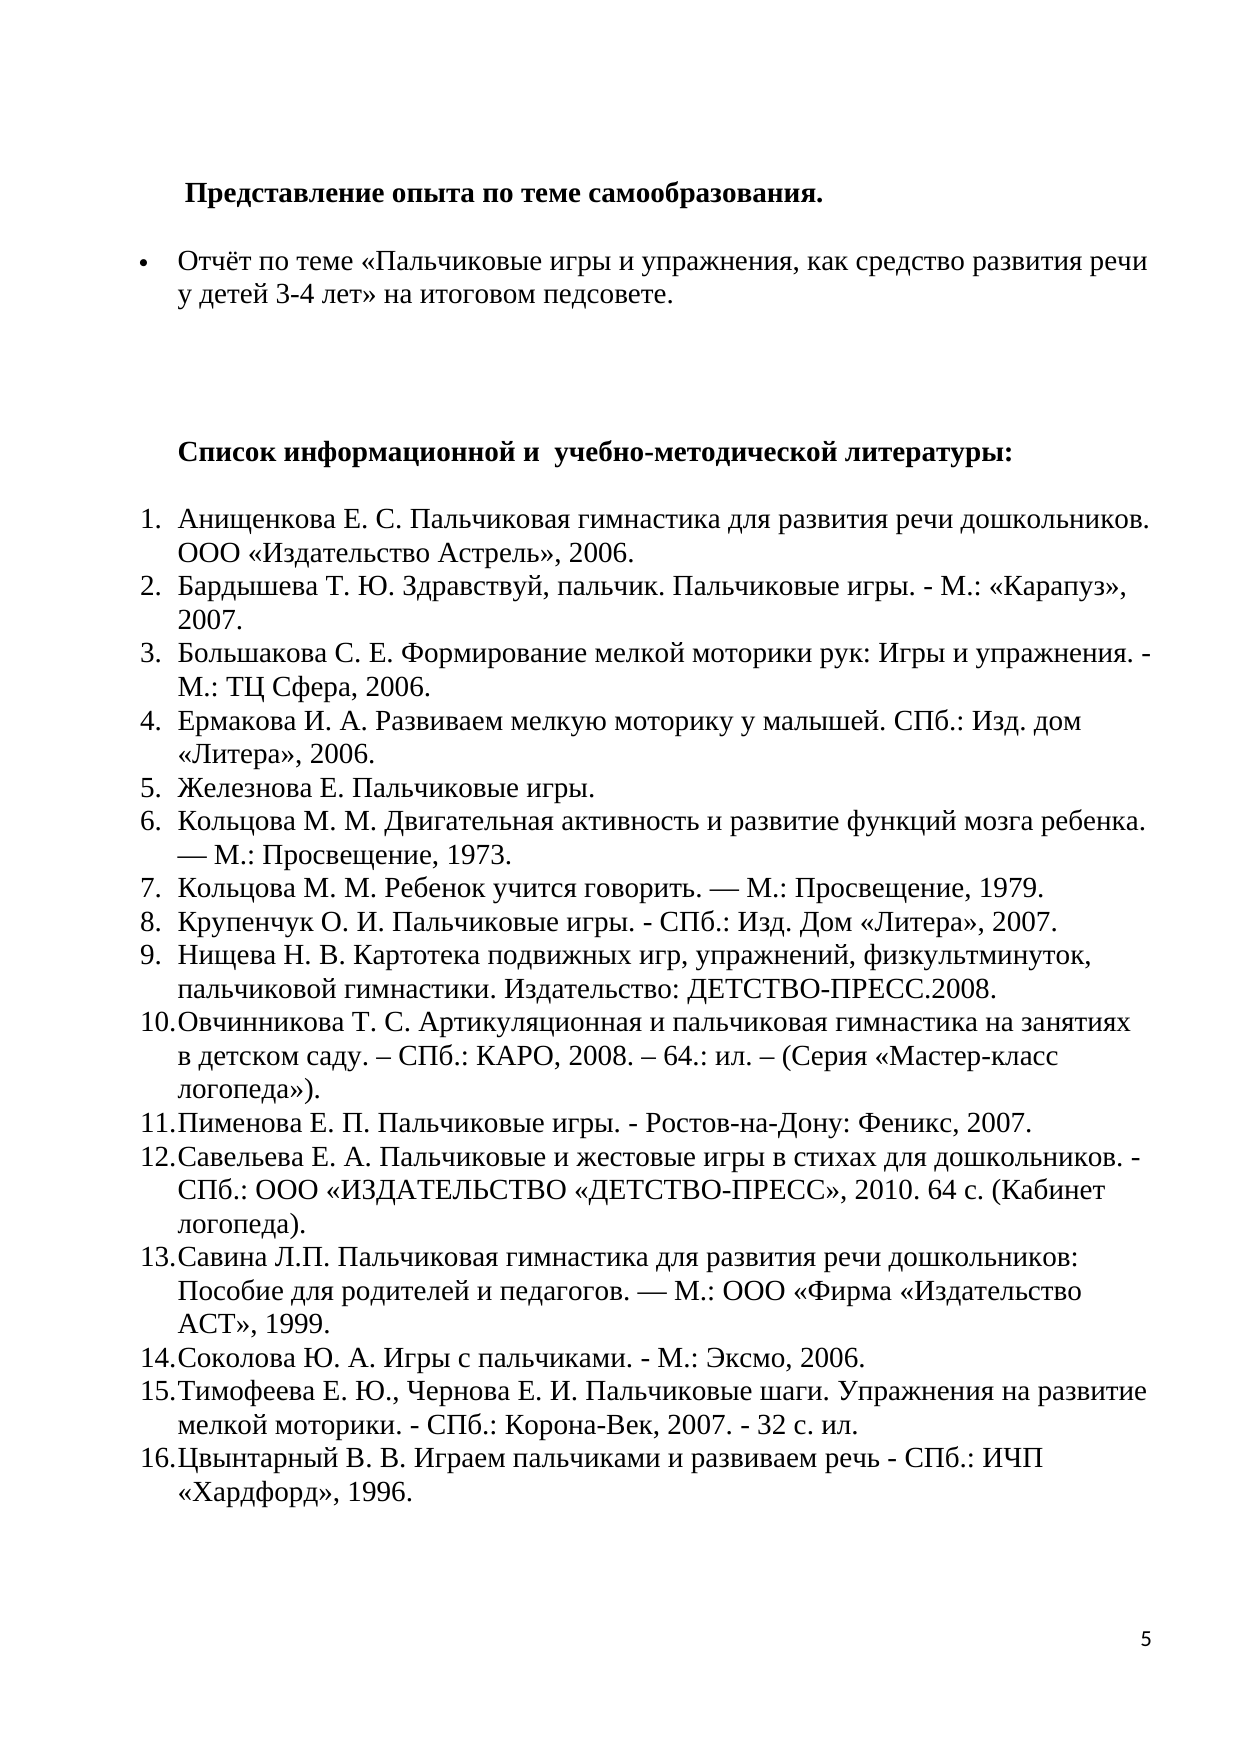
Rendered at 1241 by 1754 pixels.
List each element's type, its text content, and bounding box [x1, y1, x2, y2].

list Тимофеева Е. Ю., Чернова Е. И. Пальчиковые шаги. Упражнения на развитие мелкой моторики. - СПб.: Корона-Век, 2007. - 32 с. ил. [140, 1373, 1152, 1441]
list Бардышева Т. Ю. Здравствуй, пальчик. Пальчиковые игры. - М.: «Карапуз», 2007. [140, 568, 1152, 636]
list Савина Л.П. Пальчиковая гимнастика для развития речи дошкольников: Пособие для родителей и педагогов. — М.: ООО «Фирма «Издательство АСТ», 1999. [140, 1239, 1152, 1340]
list Соколова Ю. А. Игры с пальчиками. - М.: Эксмо, 2006. [140, 1340, 1152, 1373]
list Кольцова М. М. Ребенок учится говорить. — М.: Просвещение, 1979. [140, 870, 1152, 904]
list Отчёт по теме «Пальчиковые игры и упражнения, как средство развития речи у детей 3-4 лет» на итоговом педсовете. [140, 243, 1152, 310]
text Список информационной и учебно-методической литературы: [177, 434, 1152, 468]
list Крупенчук О. И. Пальчиковые игры. - СПб.: Изд. Дом «Литера», 2007. [140, 904, 1152, 937]
list Кольцова М. М. Двигательная активность и развитие функций мозга ребенка. — М.: Просвещение, 1973. [140, 803, 1152, 870]
list Большакова С. Е. Формирование мелкой моторики рук: Игры и упражнения. - М.: ТЦ Сфера, 2006. [140, 636, 1152, 703]
list Нищева Н. В. Картотека подвижных игр, упражнений, физкультминуток, пальчиковой гимнастики. Издательство: ДЕТСТВО-ПРЕСС.2008. [140, 937, 1152, 1004]
list Цвынтарный В. В. Играем пальчиками и развиваем речь - СПб.: ИЧП «Хардфорд», 1996. [140, 1441, 1152, 1508]
list Ермакова И. А. Развиваем мелкую моторику у малышей. СПб.: Изд. дом «Литера», 2006. [140, 703, 1152, 770]
list Савельева Е. А. Пальчиковые и жестовые игры в стихах для дошкольников. - СПб.: ООО «ИЗДАТЕЛЬСТВО «ДЕТСТВО-ПРЕСС», 2010. 64 с. (Кабинет логопеда). [140, 1139, 1152, 1239]
list Железнова Е. Пальчиковые игры. [140, 770, 1152, 803]
text Представление опыта по теме самообразования. [177, 176, 1152, 209]
list Овчинникова Т. С. Артикуляционная и пальчиковая гимнастика на занятиях в детском саду. – СПб.: КАРО, 2008. – 64.: ил. – (Серия «Мастер-класс логопеда»). [140, 1004, 1152, 1105]
list Анищенкова Е. С. Пальчиковая гимнастика для развития речи дошкольников. ООО «Издательство Астрель», 2006. [140, 501, 1152, 568]
list Пименова Е. П. Пальчиковые игры. - Ростов-на-Дону: Феникс, 2007. [140, 1105, 1152, 1139]
